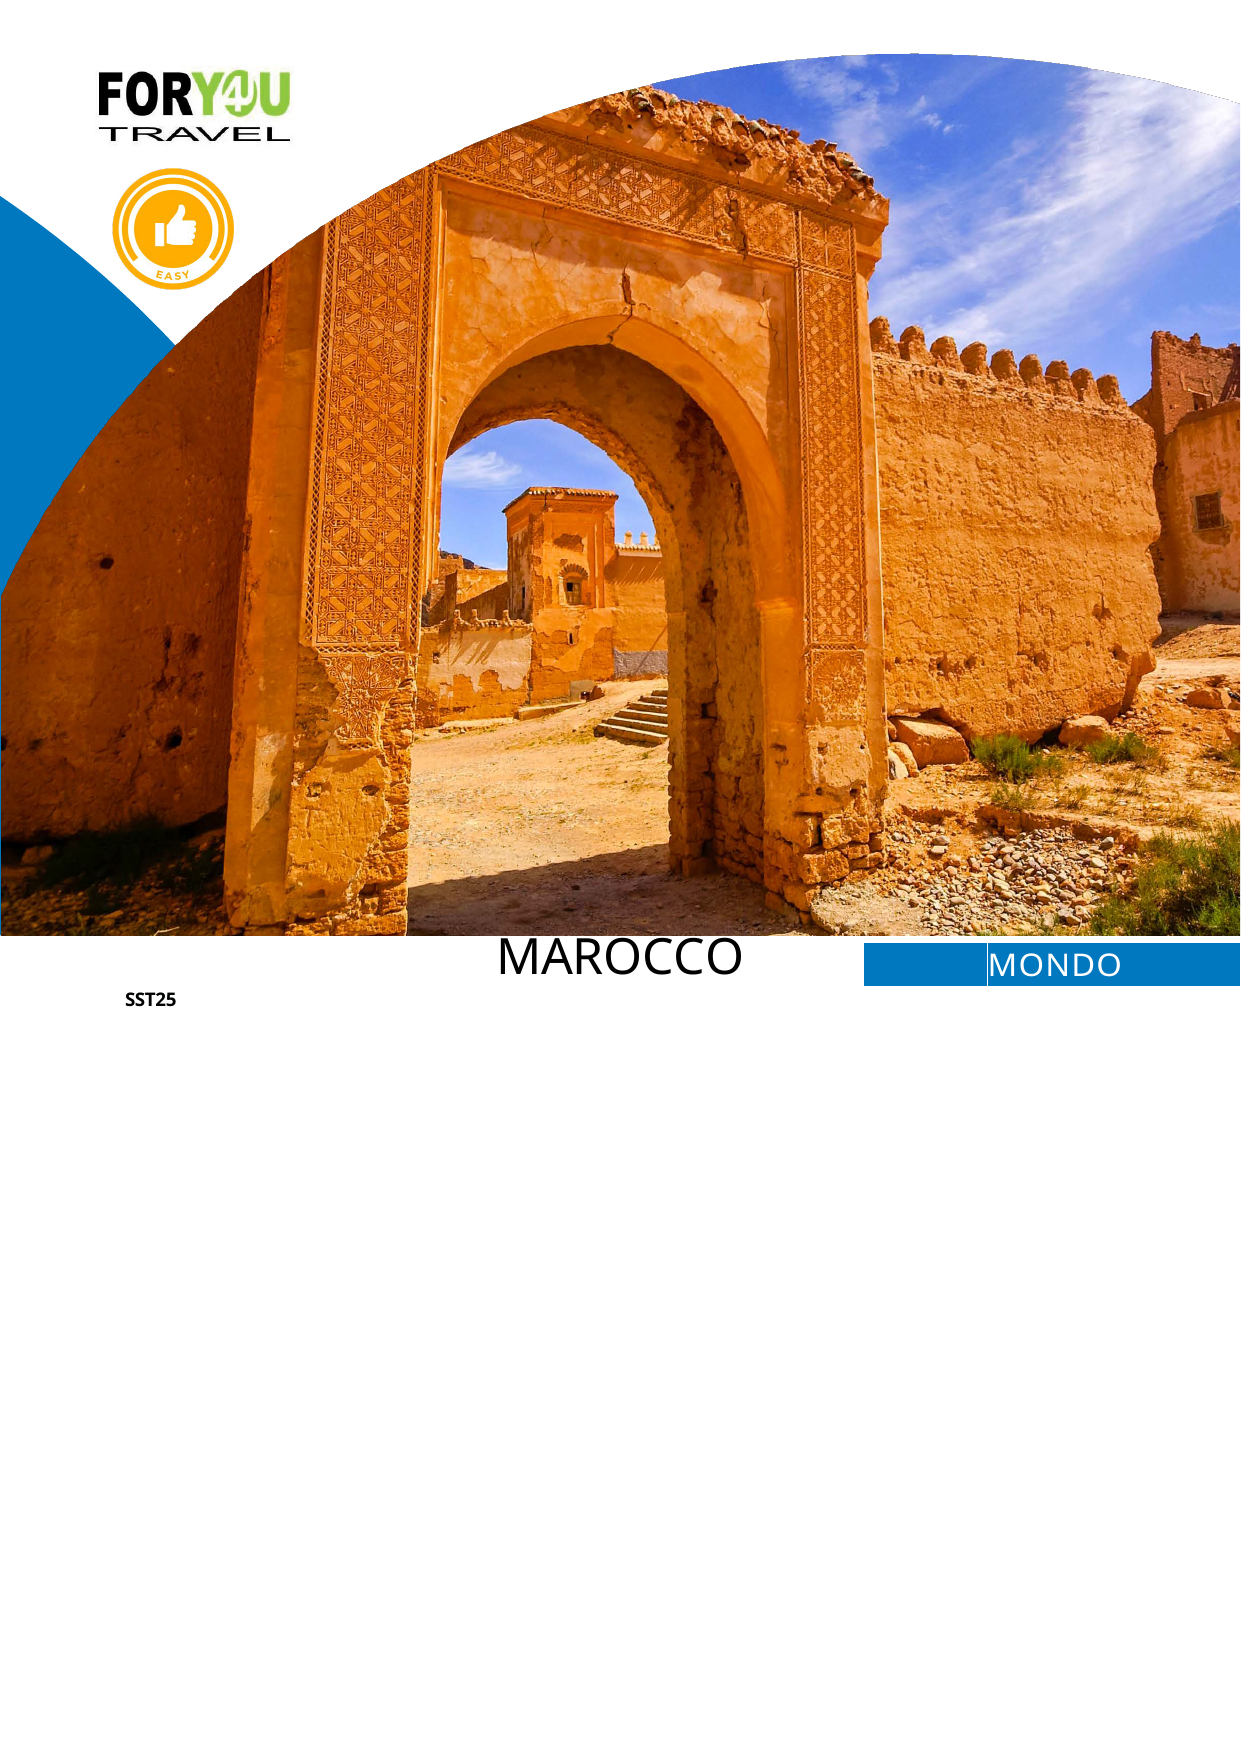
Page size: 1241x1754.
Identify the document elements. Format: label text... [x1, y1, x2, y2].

text SST25 [125, 986, 1240, 1011]
subtitle MAROCCO [496, 933, 744, 985]
picture [0, 52, 1241, 936]
